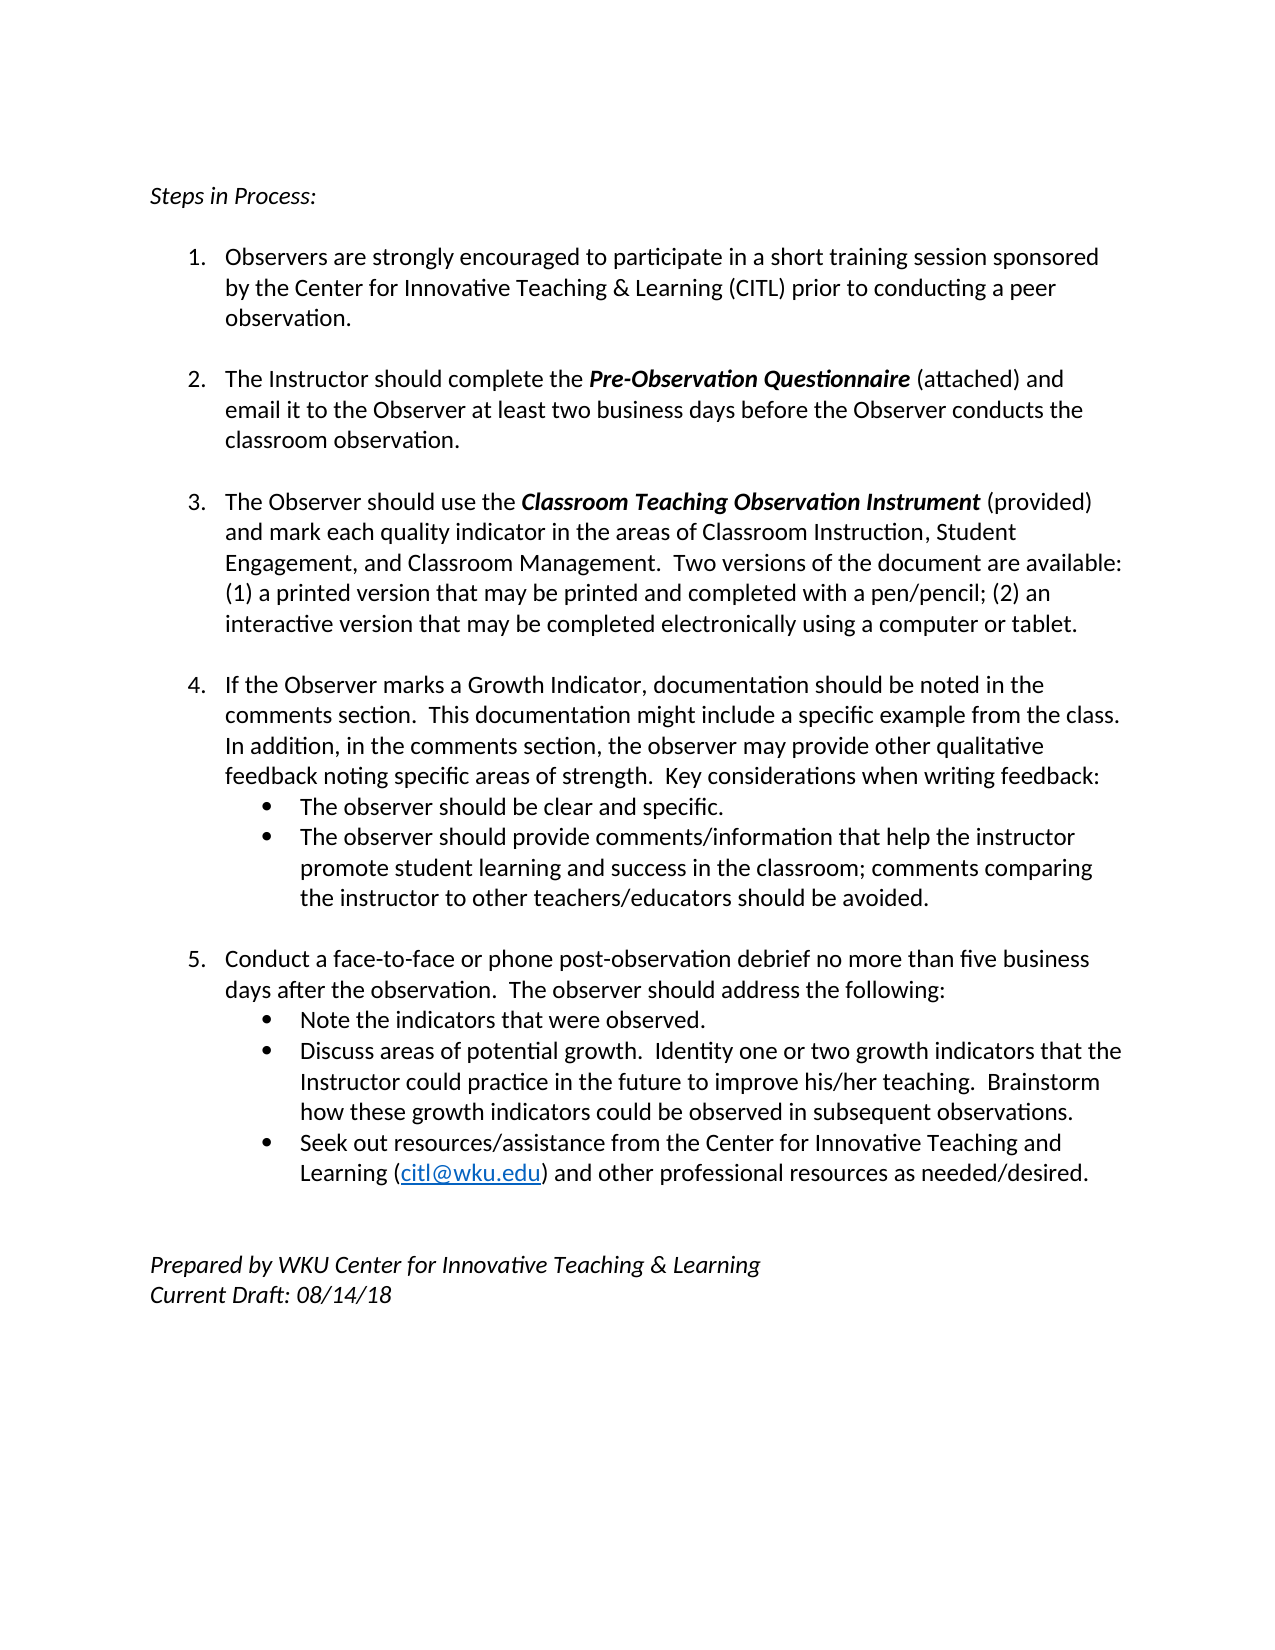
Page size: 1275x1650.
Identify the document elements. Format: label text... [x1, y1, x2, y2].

list Note the indicators that were observed. [262, 1004, 1125, 1035]
list Discuss areas of potential growth. Identity one or two growth indicators that the Instructor could practice in the future to improve his/her teaching. Brainstorm how these growth indicators could be observed in subsequent observations. [262, 1035, 1125, 1127]
text Current Draft: 08/14/18 [150, 1279, 1125, 1310]
list The observer should be clear and specific. [262, 791, 1125, 821]
list The observer should provide comments/information that help the instructor promote student learning and success in the classroom; comments comparing the instructor to other teachers/educators should be avoided. [262, 821, 1125, 913]
list The Instructor should complete the Pre-Observation Questionnaire (attached) and email it to the Observer at least two business days before the Observer conducts the classroom observation. [187, 364, 1125, 455]
text Prepared by WKU Center for Innovative Teaching & Learning [150, 1249, 1125, 1279]
list Conduct a face-to-face or phone post-observation debrief no more than five business days after the observation. The observer should address the following: [187, 943, 1125, 1004]
list The Observer should use the Classroom Teaching Observation Instrument (provided) and mark each quality indicator in the areas of Classroom Instruction, Student Engagement, and Classroom Management. Two versions of the document are available: (1) a printed version that may be printed and completed with a pen/pencil; (2) an interactive version that may be completed electronically using a computer or tablet. [187, 486, 1125, 638]
text Steps in Process: [150, 181, 1125, 211]
list If the Observer marks a Growth Indicator, documentation should be noted in the comments section. This documentation might include a specific example from the class. In addition, in the comments section, the observer may provide other qualitative feedback noting specific areas of strength. Key considerations when writing feedback: [187, 669, 1125, 791]
list Observers are strongly encouraged to participate in a short training session sponsored by the Center for Innovative Teaching & Learning (CITL) prior to conducting a peer observation. [187, 242, 1125, 333]
list Seek out resources/assistance from the Center for Innovative Teaching and Learning (citl@wku.edu) and other professional resources as needed/desired. [262, 1127, 1125, 1188]
